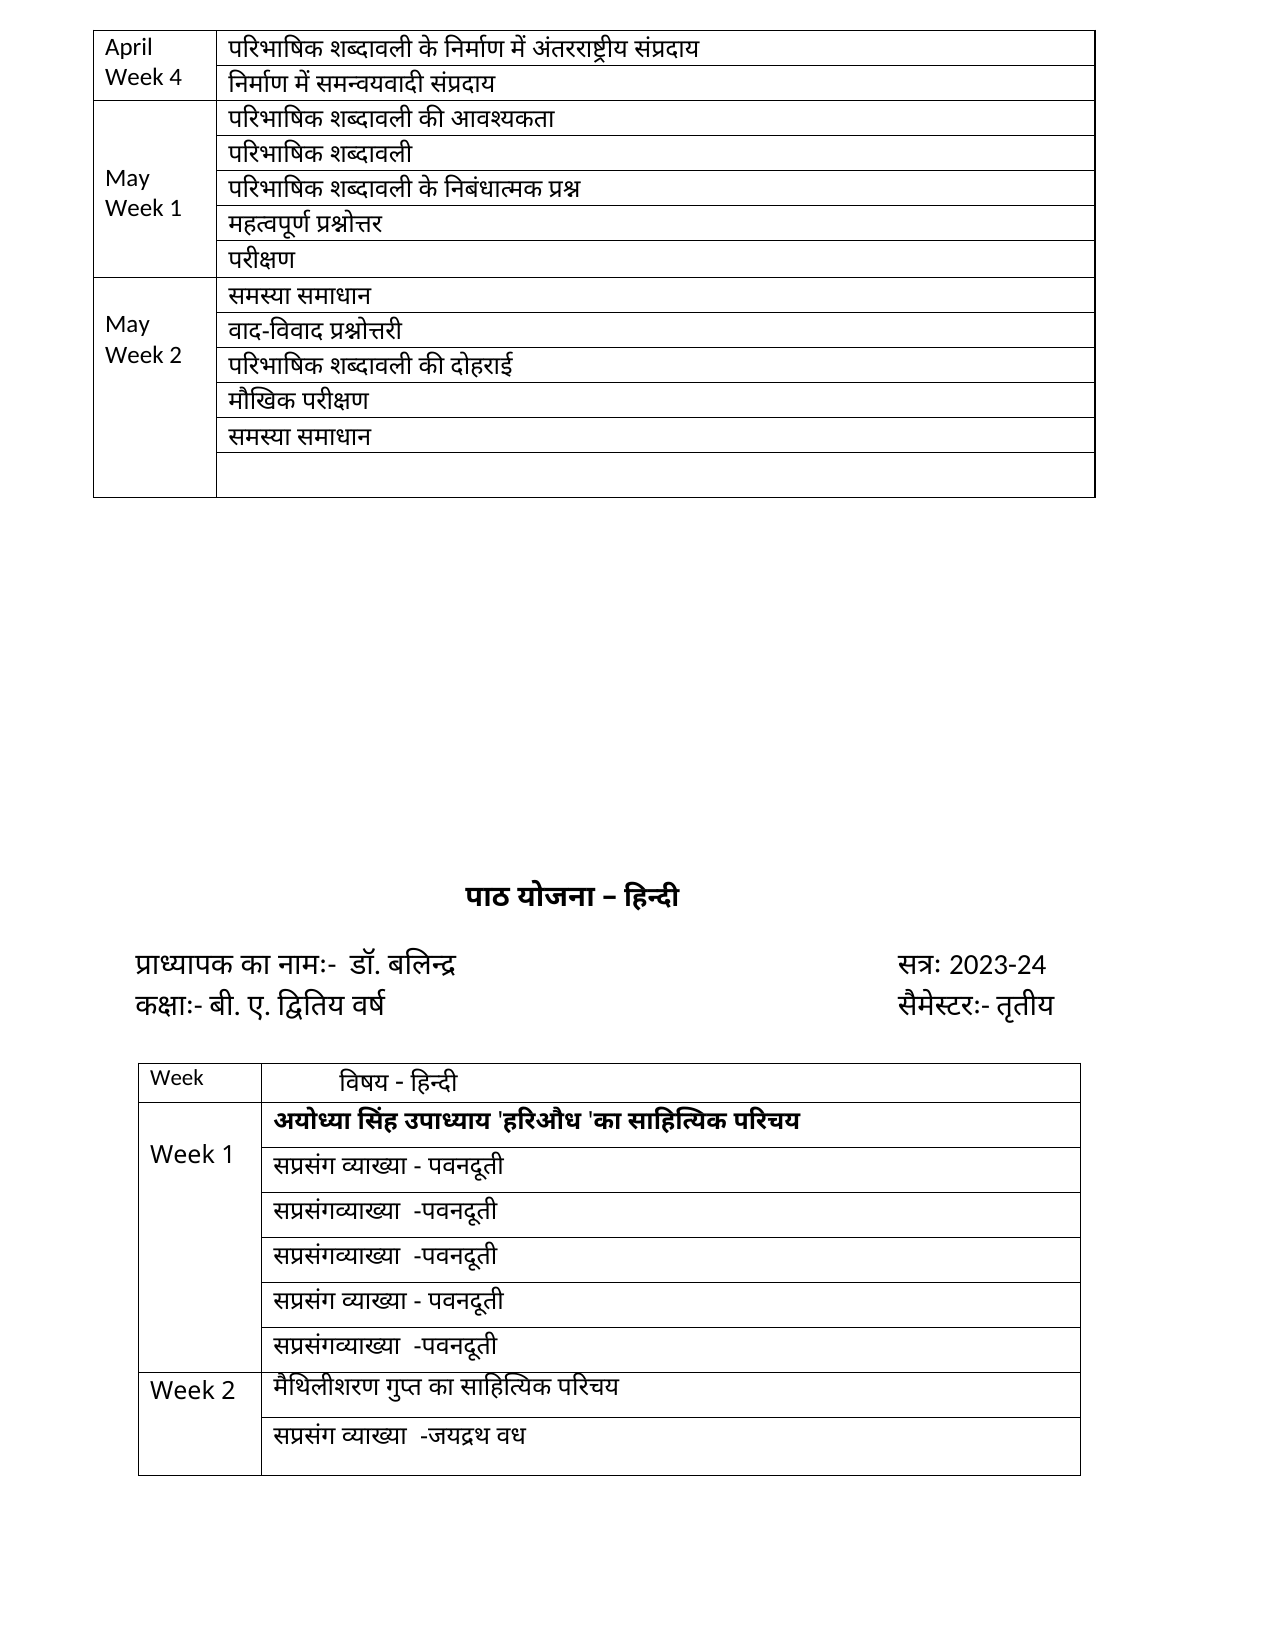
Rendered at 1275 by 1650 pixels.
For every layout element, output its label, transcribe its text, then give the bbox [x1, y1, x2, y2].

table_cell मौखिक परीक्षण [217, 383, 1094, 417]
table_header विषय - हिन्दी [262, 1064, 1080, 1102]
table_cell परिभाषिक शब्दावली [217, 136, 1094, 170]
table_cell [262, 1418, 1080, 1475]
text कक्षाः- बी. ए. द्वितिय वर्ष सैमेस्टरः- तृतीय [135, 987, 1125, 1027]
text पाठ योजना – हिन्दी [375, 880, 1125, 918]
table_cell मैथिलीशरण गुप्त का साहित्यिक परिचय [262, 1373, 1080, 1417]
table_header Week [139, 1064, 261, 1102]
table_cell May Week 1 [94, 101, 216, 277]
text प्राध्यापक का नामः- डॉ. बलिन्द्र सत्रः 2023-24 [135, 946, 1125, 987]
table_cell समस्या समाधान [217, 418, 1094, 452]
table_cell परिभाषिक शब्दावली की दोहराई [217, 348, 1094, 382]
table_cell सप्रसंगव्याख्या -पवनदूती [262, 1238, 1080, 1282]
table_cell Week 2 [139, 1373, 261, 1475]
table_cell अयोध्या सिंह उपाध्याय 'हरिऔध 'का साहित्यिक परिचय [262, 1103, 1080, 1147]
table_cell महत्वपूर्ण प्रश्नोत्तर [217, 206, 1094, 240]
table_cell Week 1 [139, 1103, 261, 1372]
table_cell परिभाषिक शब्दावली के निबंधात्मक प्रश्न [217, 171, 1094, 205]
table_cell सप्रसंगव्याख्या -पवनदूती [262, 1328, 1080, 1372]
table_cell सप्रसंग व्याख्या - पवनदूती [262, 1283, 1080, 1327]
table_cell परीक्षण [217, 241, 1094, 277]
table_cell May Week 2 [94, 278, 216, 497]
table_cell परिभाषिक शब्दावली की आवश्यकता [217, 101, 1094, 135]
table_cell [217, 453, 1094, 497]
table_cell निर्माण में समन्वयवादी संप्रदाय [217, 66, 1094, 100]
table_cell सप्रसंगव्याख्या -पवनदूती [262, 1193, 1080, 1237]
table_cell समस्या समाधान [217, 278, 1094, 312]
table_cell वाद-विवाद प्रश्नोत्तरी [217, 313, 1094, 347]
table_cell सप्रसंग व्याख्या - पवनदूती [262, 1148, 1080, 1192]
table_cell परिभाषिक शब्दावली के निर्माण में अंतरराष्ट्रीय संप्रदाय [217, 31, 1094, 65]
